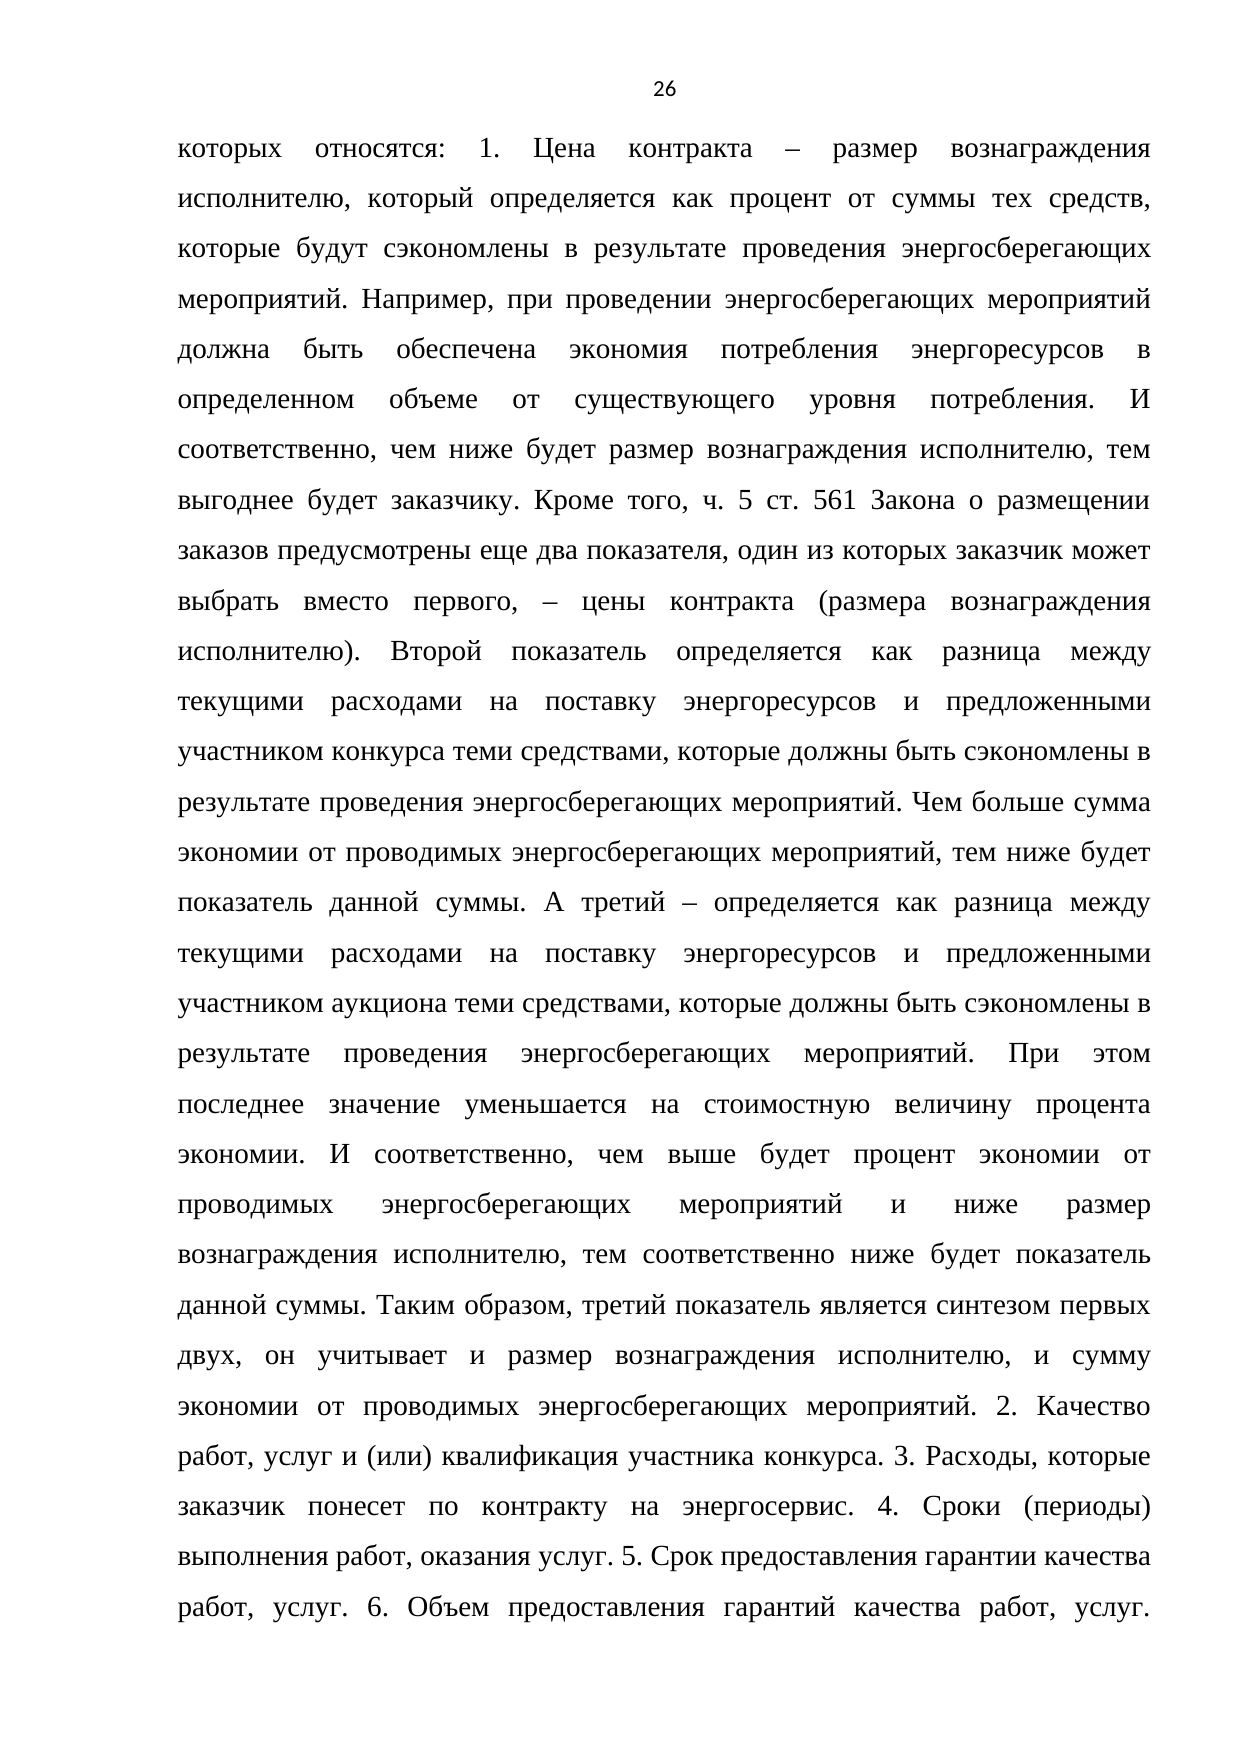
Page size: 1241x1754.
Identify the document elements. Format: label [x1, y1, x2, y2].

list [177, 130, 1152, 1622]
